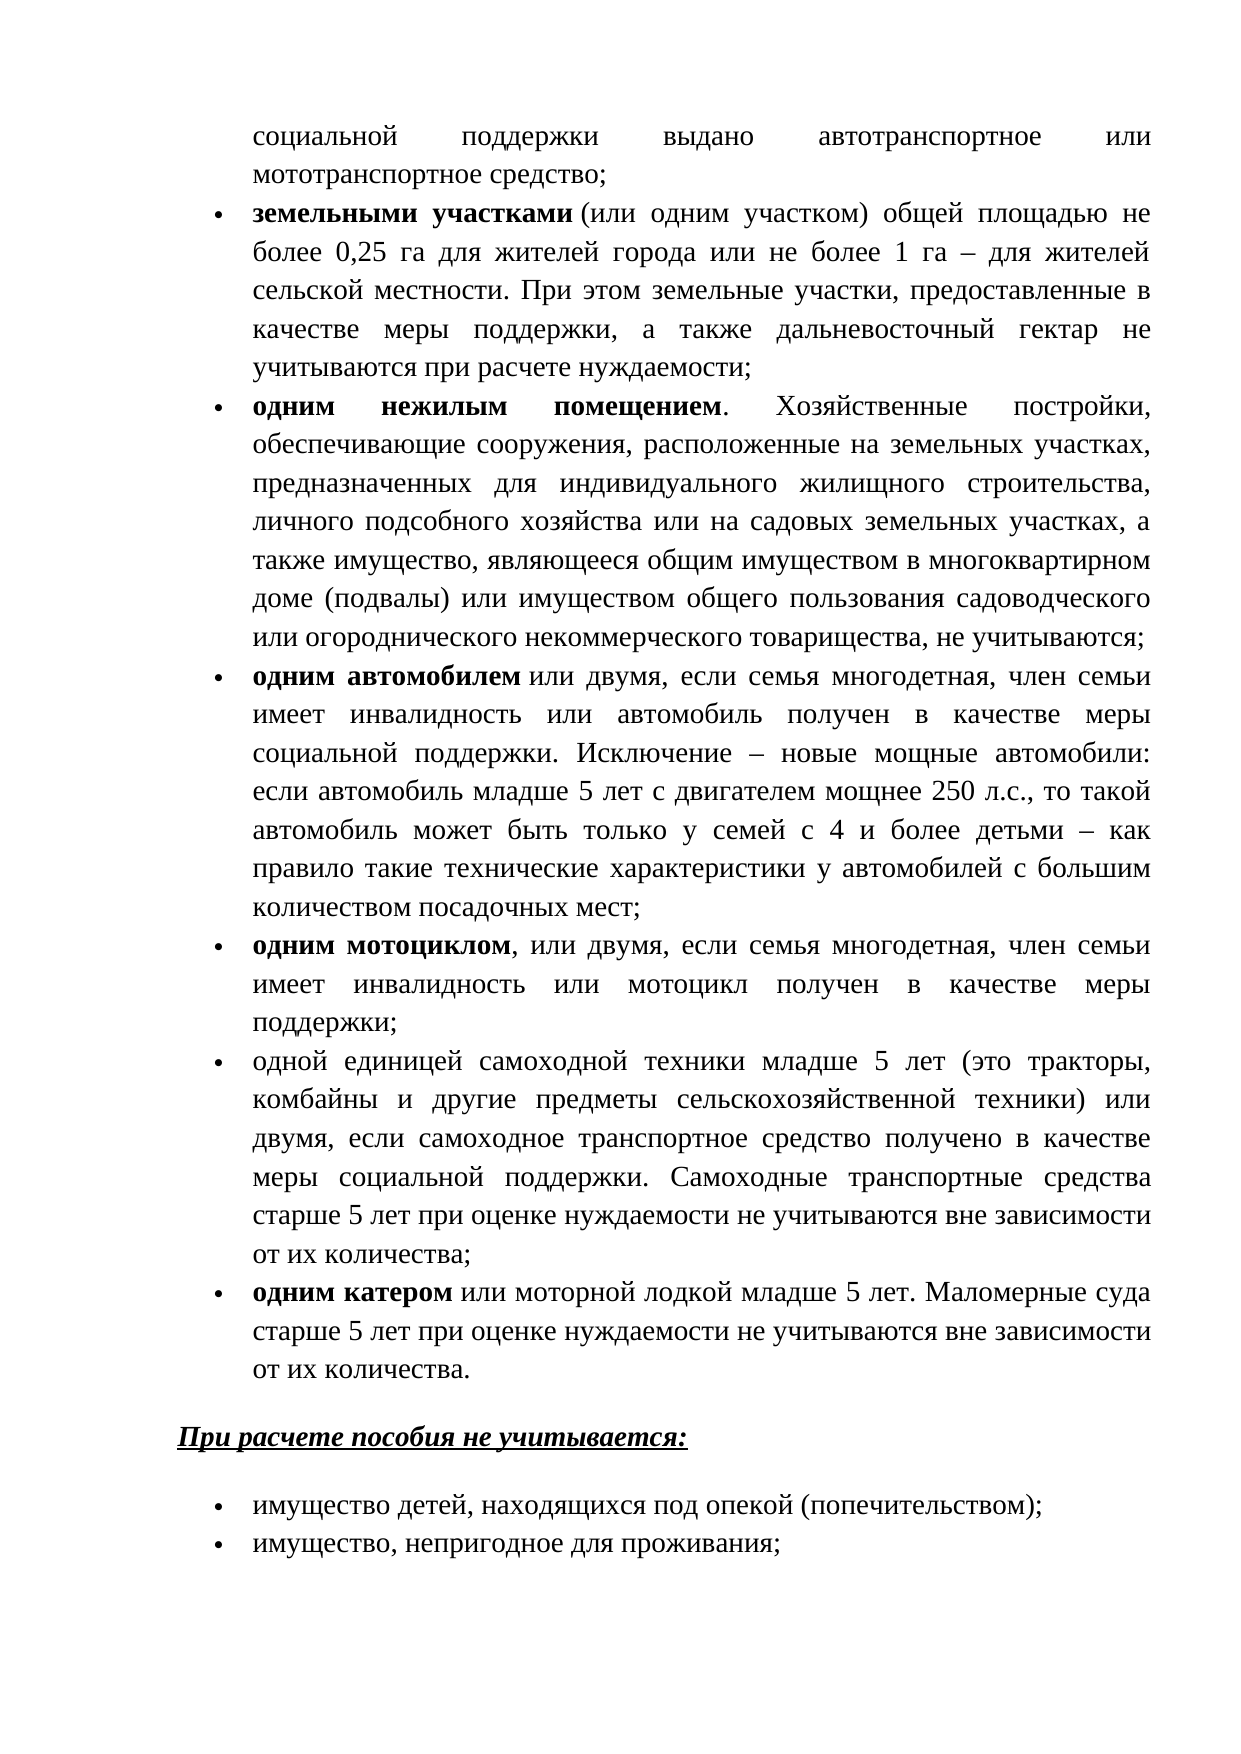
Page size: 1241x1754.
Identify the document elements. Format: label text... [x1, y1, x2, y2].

list земельными участками (или одним участком) общей площадью не более 0,25 га для жителей города или не более 1 га – для жителей сельской местности. При этом земельные участки, предоставленные в качестве меры поддержки, а также дальневосточный гектар не учитываются при расчете нуждаемости; [215, 195, 1152, 383]
list одним мотоциклом, или двумя, если семья многодетная, член семьи имеет инвалидность или мотоцикл получен в качестве меры поддержки; [215, 927, 1152, 1038]
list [215, 118, 1152, 190]
list имущество детей, находящихся под опекой (попечительством); [215, 1487, 1152, 1520]
list одним автомобилем или двумя, если семья многодетная, член семьи имеет инвалидность или автомобиль получен в качестве меры социальной поддержки. Исключение – новые мощные автомобили: если автомобиль младше 5 лет с двигателем мощнее 250 л.с., то такой автомобиль может быть только у семей с 4 и более детьми – как правило такие технические характеристики у автомобилей с большим количеством посадочных мест; [215, 658, 1152, 922]
text При расчете пособия не учитывается: [177, 1419, 1152, 1453]
list одним нежилым помещением. Хозяйственные постройки, обеспечивающие сооружения, расположенные на земельных участках, предназначенных для индивидуального жилищного строительства, личного подсобного хозяйства или на садовых земельных участках, а также имущество, являющееся общим имуществом в многоквартирном доме (подвалы) или имуществом общего пользования садоводческого или огороднического некоммерческого товарищества, не учитываются; [215, 388, 1152, 653]
list одним катером или моторной лодкой младше 5 лет. Маломерные суда старше 5 лет при оценке нуждаемости не учитываются вне зависимости от их количества. [215, 1274, 1152, 1385]
list одной единицей самоходной техники младше 5 лет (это тракторы, комбайны и другие предметы сельскохозяйственной техники) или двумя, если самоходное транспортное средство получено в качестве меры социальной поддержки. Самоходные транспортные средства старше 5 лет при оценке нуждаемости не учитываются вне зависимости от их количества; [215, 1043, 1152, 1269]
list имущество, непригодное для проживания; [215, 1525, 1152, 1559]
